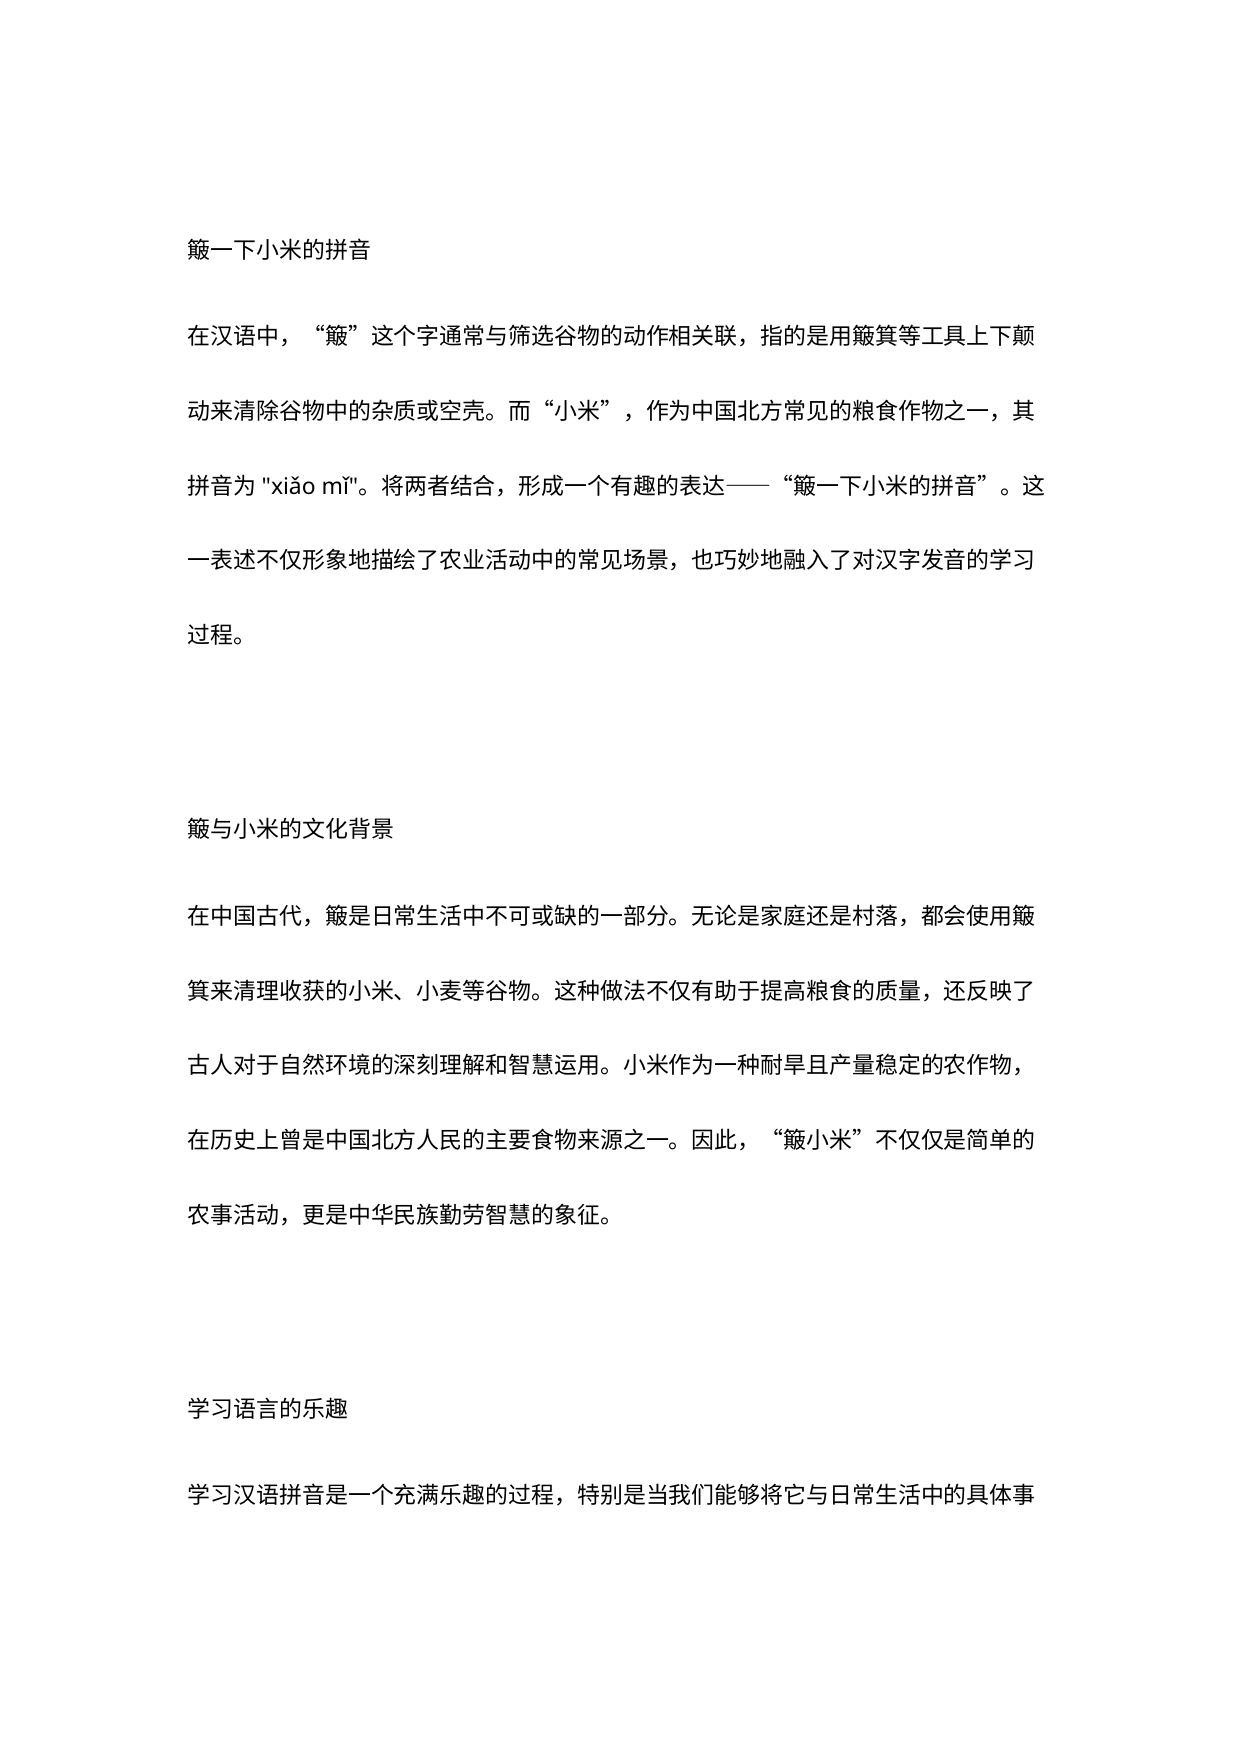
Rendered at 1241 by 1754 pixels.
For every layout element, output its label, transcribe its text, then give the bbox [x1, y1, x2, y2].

text 在中国古代，簸是日常生活中不可或缺的一部分。无论是家庭还是村落，都会使用簸箕来清理收获的小米、小麦等谷物。这种做法不仅有助于提高粮食的质量，还反映了古人对于自然环境的深刻理解和智慧运用。小米作为一种耐旱且产量稳定的农作物，在历史上曾是中国北方人民的主要食物来源之一。因此，“簸小米”不仅仅是简单的农事活动，更是中华民族勤劳智慧的象征。 [187, 882, 1053, 1246]
text 簸一下小米的拼音 [187, 216, 1053, 281]
text 学习语言的乐趣 [187, 1375, 1053, 1440]
text 在汉语中，“簸”这个字通常与筛选谷物的动作相关联，指的是用簸箕等工具上下颠动来清除谷物中的杂质或空壳。而“小米”，作为中国北方常见的粮食作物之一，其拼音为 "xiǎo mǐ"。将两者结合，形成一个有趣的表达——“簸一下小米的拼音”。这一表述不仅形象地描绘了农业活动中的常见场景，也巧妙地融入了对汉字发音的学习过程。 [187, 302, 1053, 666]
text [187, 1462, 1053, 1527]
text 簸与小米的文化背景 [187, 795, 1053, 860]
